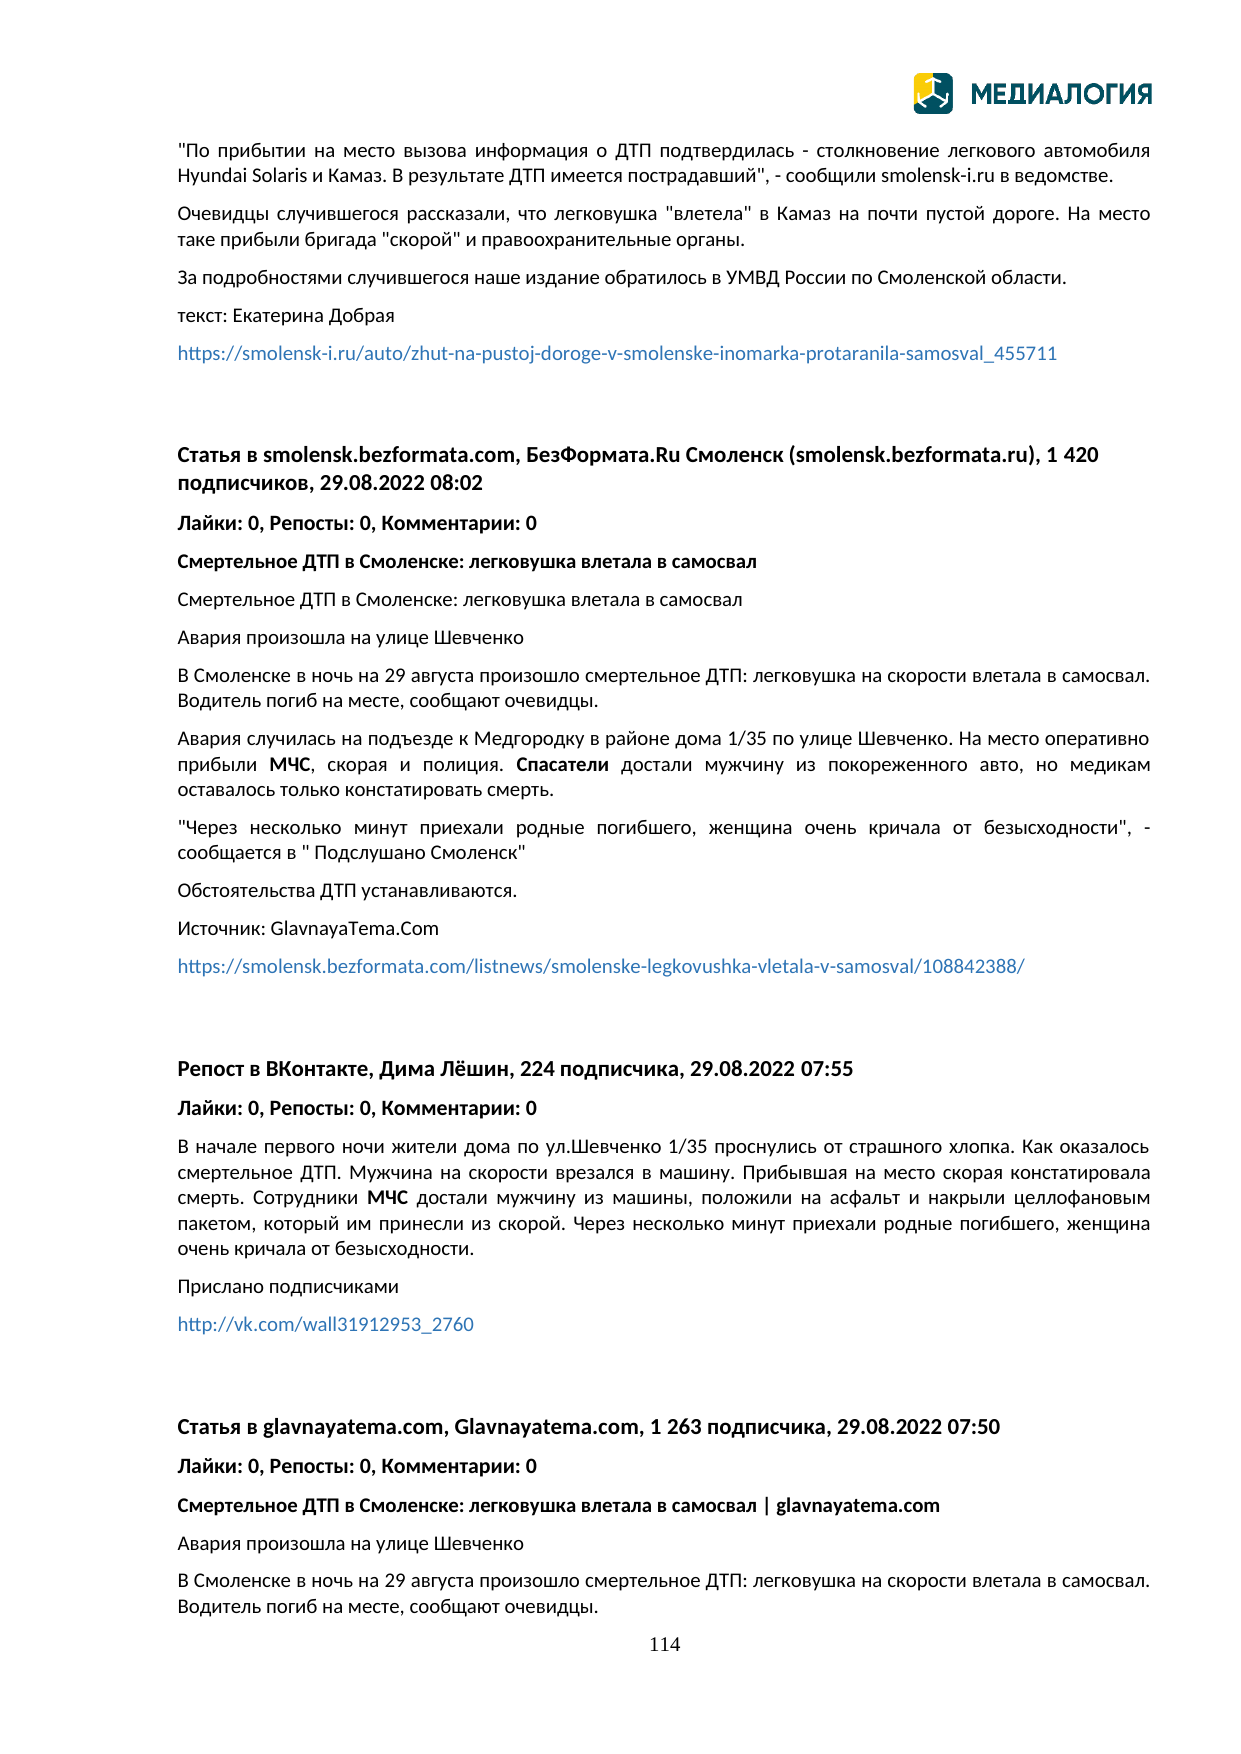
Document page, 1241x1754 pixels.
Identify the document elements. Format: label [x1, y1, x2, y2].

picture [913, 73, 1152, 114]
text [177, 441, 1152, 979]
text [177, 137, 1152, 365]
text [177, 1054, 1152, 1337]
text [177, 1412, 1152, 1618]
